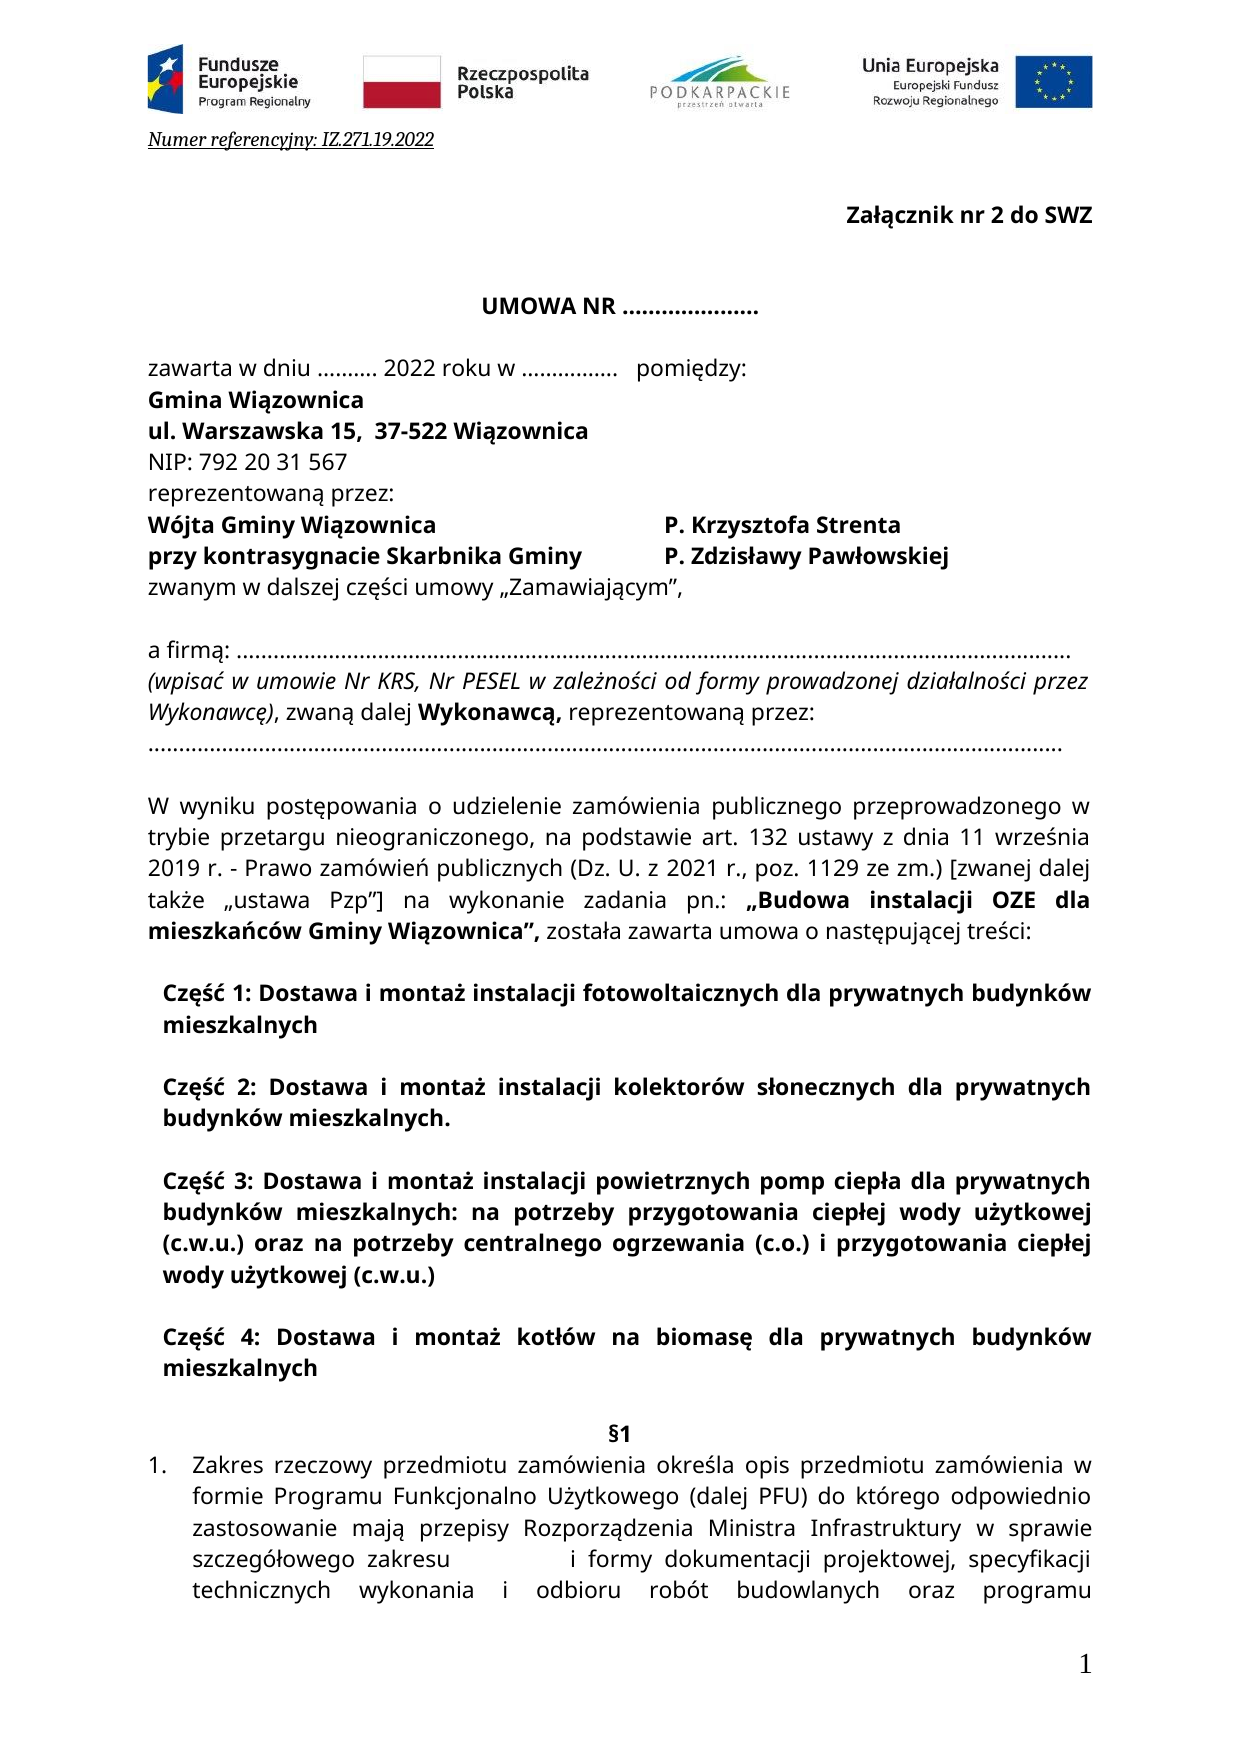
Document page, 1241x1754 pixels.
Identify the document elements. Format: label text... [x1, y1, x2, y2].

text Załącznik nr 2 do SWZ [147, 199, 1093, 231]
text a firmą: ........................................................................................................................................ [148, 634, 1093, 665]
list Część 2: Dostawa i montaż instalacji kolektorów słonecznych dla prywatnych budynków mieszkalnych. [162, 1071, 1093, 1134]
text zwanym w dalszej części umowy „Zamawiającym”, [148, 571, 1093, 602]
text ul. Warszawska 15, 37-522 Wiązownica [148, 415, 1093, 446]
text W wyniku postępowania o udzielenie zamówienia publicznego przeprowadzonego w trybie przetargu nieograniczonego, na podstawie art. 132 ustawy z dnia 11 września 2019 r. - Prawo zamówień publicznych (Dz. U. z 2021 r., poz. 1129 ze zm.) [zwanej dalej także „ustawa Pzp”] na wykonanie zadania pn.: „Budowa instalacji OZE dla mieszkańców Gminy Wiązownica”, została zawarta umowa o następującej treści: [148, 790, 1091, 946]
text Wójta Gminy Wiązownica P. Krzysztofa Strenta [148, 509, 1093, 540]
text przy kontrasygnacie Skarbnika Gminy P. Zdzisławy Pawłowskiej [148, 540, 1093, 571]
text NIP: 792 20 31 567 [148, 446, 1093, 477]
list Część 1: Dostawa i montaż instalacji fotowoltaicznych dla prywatnych budynków mieszkalnych [162, 977, 1093, 1040]
text zawarta w dniu ………. 2022 roku w ……………. pomiędzy: [148, 352, 1093, 384]
text reprezentowaną przez: [148, 477, 1093, 509]
text §1 [147, 1418, 1093, 1449]
list Część 4: Dostawa i montaż kotłów na biomasę dla prywatnych budynków mieszkalnych [162, 1321, 1093, 1384]
picture [147, 44, 1093, 114]
text UMOWA NR ………………… [147, 290, 1093, 321]
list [148, 1449, 1093, 1605]
text (wpisać w umowie Nr KRS, Nr PESEL w zależności od formy prowadzonej działalności przez Wykonawcę), zwaną dalej Wykonawcą, reprezentowaną przez: [148, 665, 1093, 727]
text Gmina Wiązownica [148, 384, 1093, 415]
list Część 3: Dostawa i montaż instalacji powietrznych pomp ciepła dla prywatnych budynków mieszkalnych: na potrzeby przygotowania ciepłej wody użytkowej (c.w.u.) oraz na potrzeby centralnego ogrzewania (c.o.) i przygotowania ciepłej wody użytkowej (c.w.u.) [162, 1165, 1093, 1290]
text ..................................................................................................................................................... [148, 727, 1093, 759]
